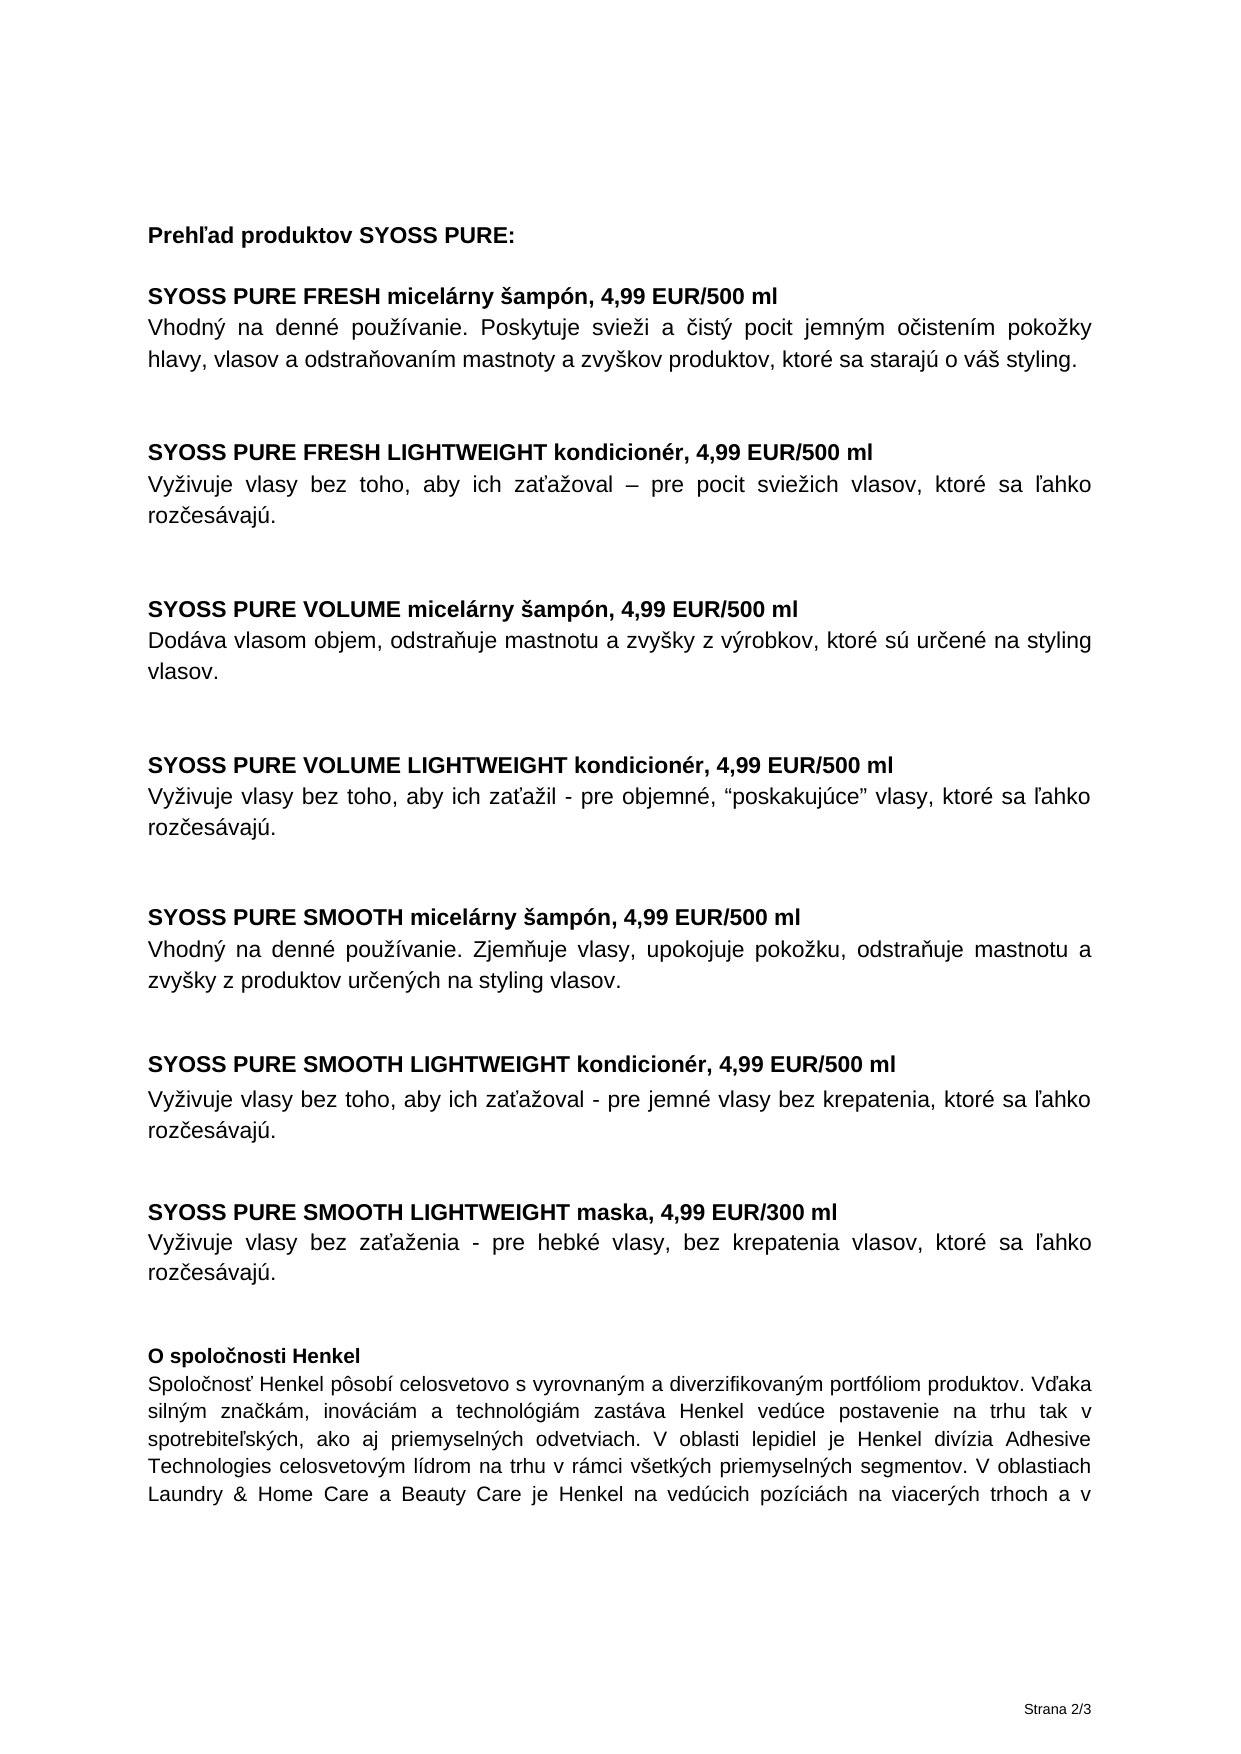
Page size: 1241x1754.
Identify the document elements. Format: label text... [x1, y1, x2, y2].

text Dodáva vlasom objem, odstraňuje mastnotu a zvyšky z výrobkov, ktoré sú určené na styling vlasov. [148, 622, 1092, 684]
text Vyživuje vlasy bez toho, aby ich zaťažoval - pre jemné vlasy bez krepatenia, ktoré sa ľahko rozčesávajú. [148, 1081, 1092, 1143]
text SYOSS PURE VOLUME micelárny šampón, 4,99 EUR/500 ml [148, 591, 1092, 622]
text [148, 1372, 1092, 1506]
text Vyživuje vlasy bez toho, aby ich zaťažoval – pre pocit sviežich vlasov, ktoré sa ľahko rozčesávajú. [148, 466, 1092, 528]
text Vhodný na denné používanie. Zjemňuje vlasy, upokojuje pokožku, odstraňuje mastnotu a zvyšky z produktov určených na styling vlasov. [148, 931, 1092, 993]
text Prehľad produktov SYOSS PURE: [148, 217, 1092, 248]
text SYOSS PURE SMOOTH LIGHTWEIGHT maska, 4,99 EUR/300 ml [148, 1198, 1092, 1225]
text Vhodný na denné používanie. Poskytuje svieži a čistý pocit jemným očistením pokožky hlavy, vlasov a odstraňovaním mastnoty a zvyškov produktov, ktoré sa starajú o váš styling. [148, 309, 1092, 372]
text SYOSS PURE VOLUME LIGHTWEIGHT kondicionér, 4,99 EUR/500 ml [148, 747, 1092, 778]
text Vyživuje vlasy bez toho, aby ich zaťažil - pre objemné, “poskakujúce” vlasy, ktoré sa ľahko rozčesávajú. [148, 778, 1092, 841]
text O spoločnosti Henkel [148, 1344, 1092, 1368]
text SYOSS PURE SMOOTH micelárny šampón, 4,99 EUR/500 ml [148, 899, 1092, 931]
text SYOSS PURE FRESH LIGHTWEIGHT kondicionér, 4,99 EUR/500 ml [148, 434, 1092, 466]
text SYOSS PURE SMOOTH LIGHTWEIGHT kondicionér, 4,99 EUR/500 ml [148, 1051, 1092, 1077]
text Vyživuje vlasy bez zaťaženia - pre hebké vlasy, bez krepatenia vlasov, ktoré sa ľahko rozčesávajú. [148, 1229, 1092, 1285]
text SYOSS PURE FRESH micelárny šampón, 4,99 EUR/500 ml [148, 278, 1092, 309]
